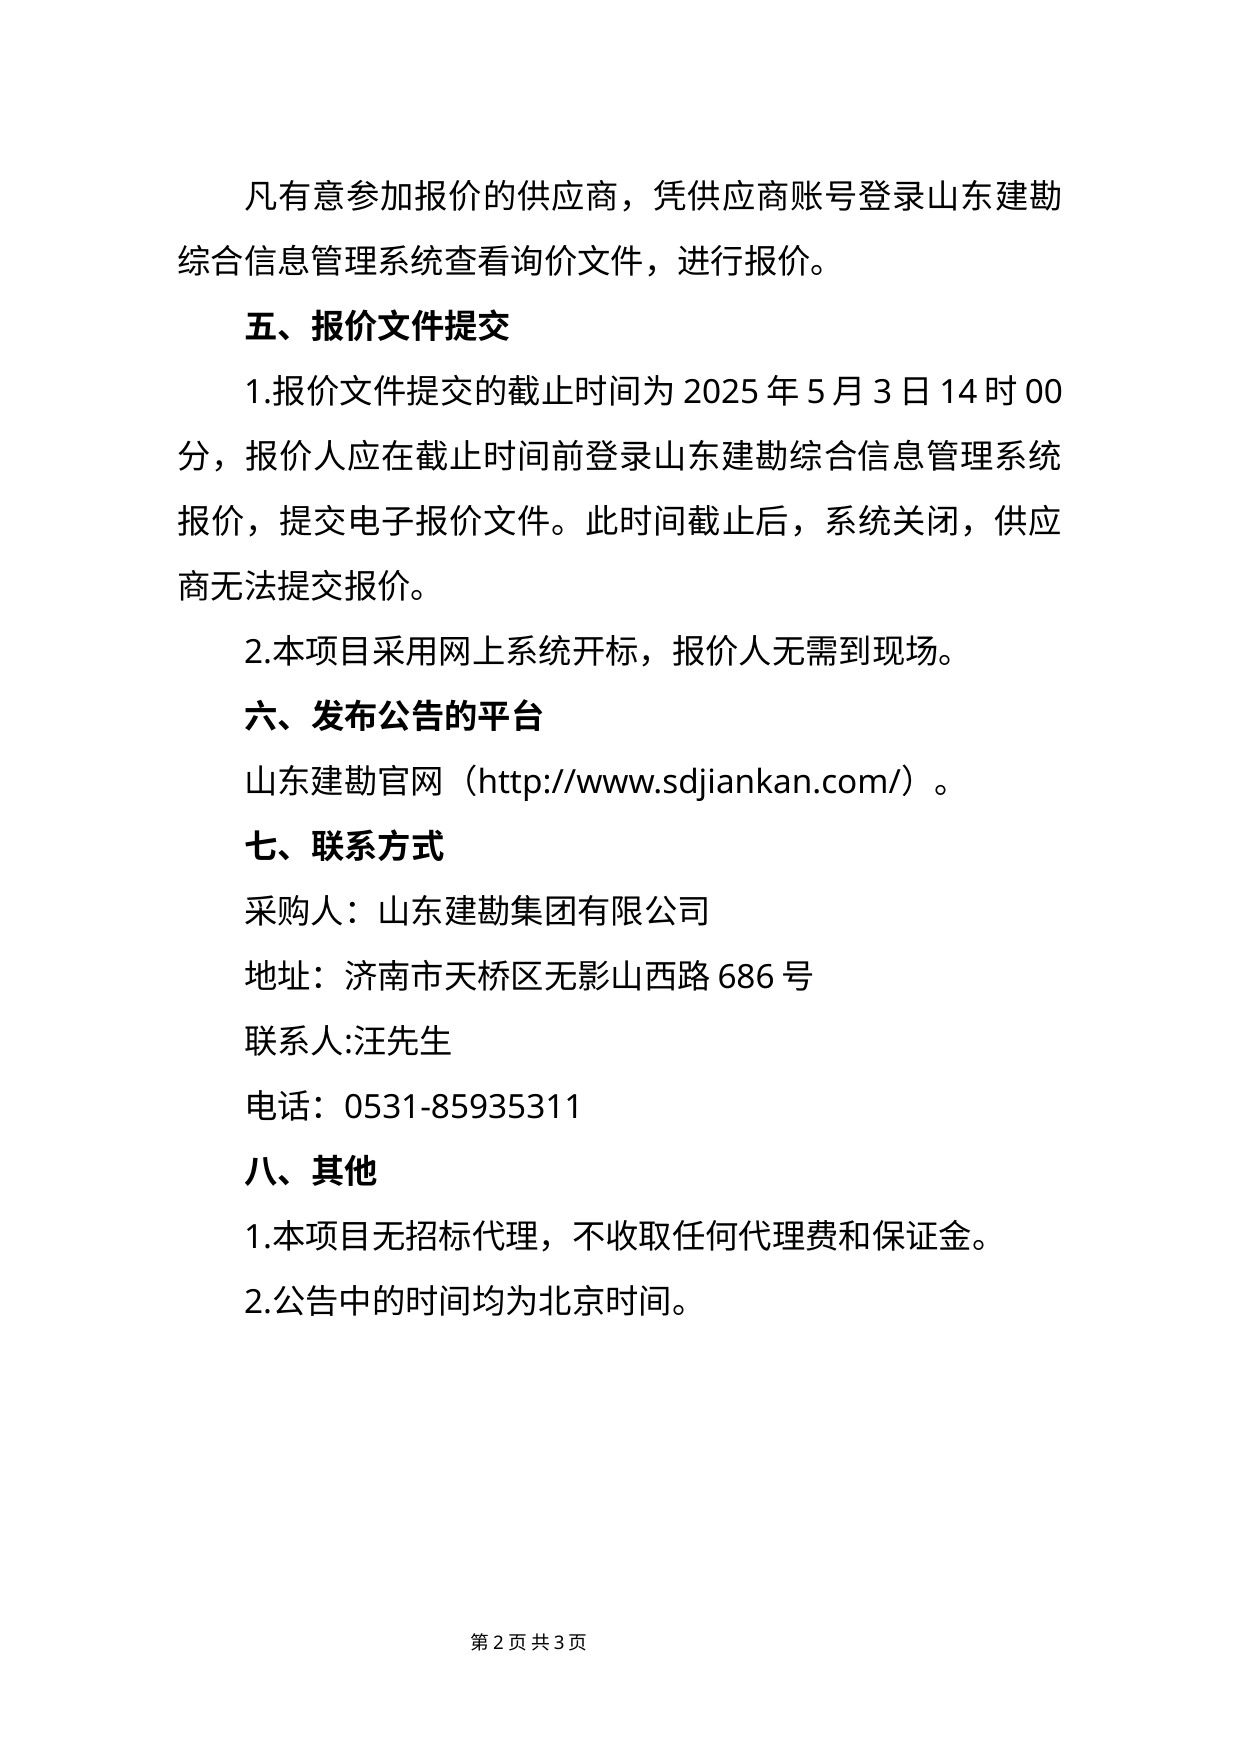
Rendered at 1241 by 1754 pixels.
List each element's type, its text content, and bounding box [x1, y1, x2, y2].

text 2.公告中的时间均为北京时间。 [177, 1267, 1063, 1332]
text 六、发布公告的平台 [177, 682, 1063, 747]
text 2.本项目采用网上系统开标，报价人无需到现场。 [177, 617, 1063, 682]
text 1.本项目无招标代理，不收取任何代理费和保证金。 [177, 1202, 1063, 1267]
text 地址：济南市天桥区无影山西路686号 [177, 942, 1063, 1007]
text 联系人:汪先生 [177, 1007, 1063, 1072]
text 1.报价文件提交的截止时间为2025年5月3日14时00分，报价人应在截止时间前登录山东建勘综合信息管理系统报价，提交电子报价文件。此时间截止后，系统关闭，供应商无法提交报价。 [177, 357, 1063, 617]
text 八、其他 [177, 1137, 1063, 1202]
text 采购人：山东建勘集团有限公司 [177, 877, 1063, 942]
text 五、报价文件提交 [177, 292, 1063, 357]
text 电话：0531-85935311 [177, 1072, 1063, 1137]
text 凡有意参加报价的供应商，凭供应商账号登录山东建勘综合信息管理系统查看询价文件，进行报价。 [177, 162, 1063, 292]
text 山东建勘官网（http://www.sdjiankan.com/）。 [177, 747, 1063, 812]
text 七、联系方式 [177, 812, 1063, 877]
